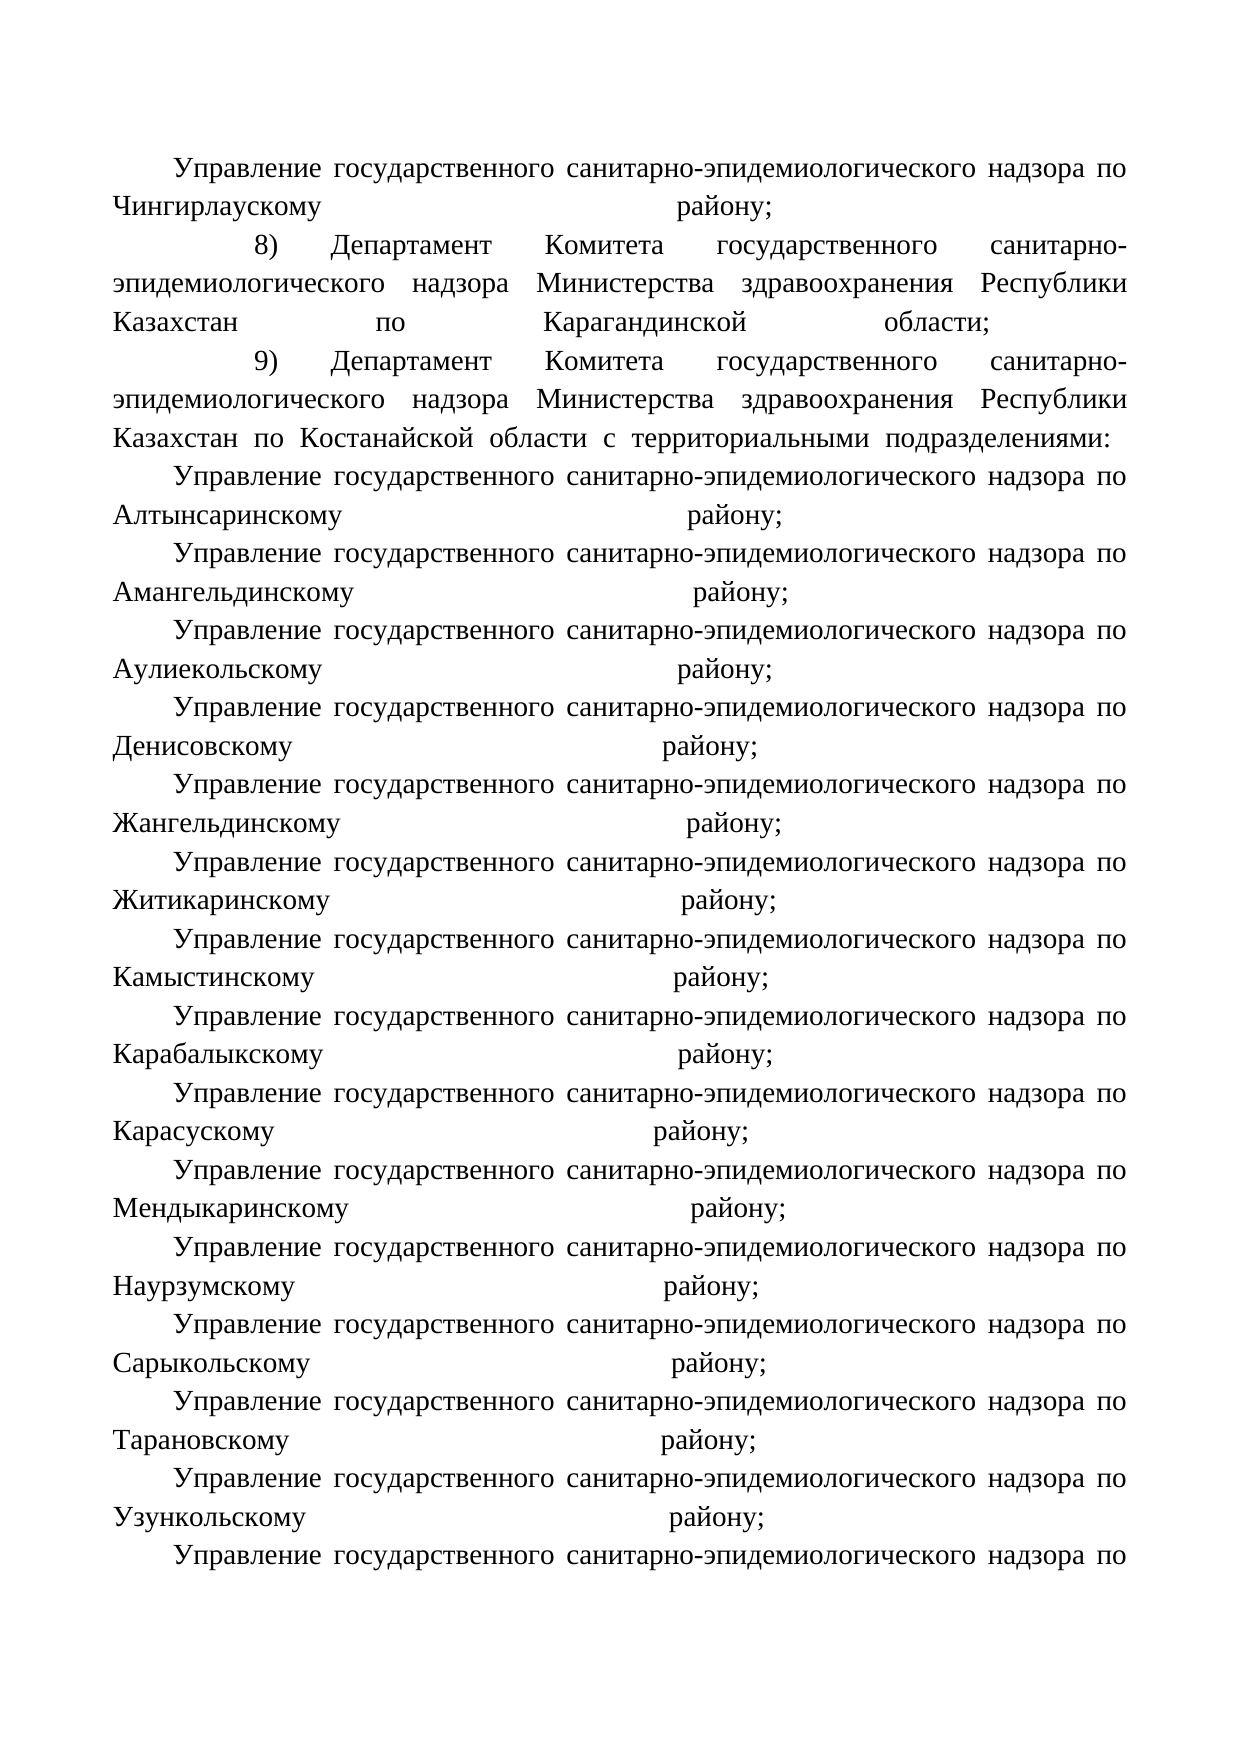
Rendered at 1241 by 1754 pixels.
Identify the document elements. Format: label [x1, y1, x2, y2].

text [112, 150, 1128, 1571]
